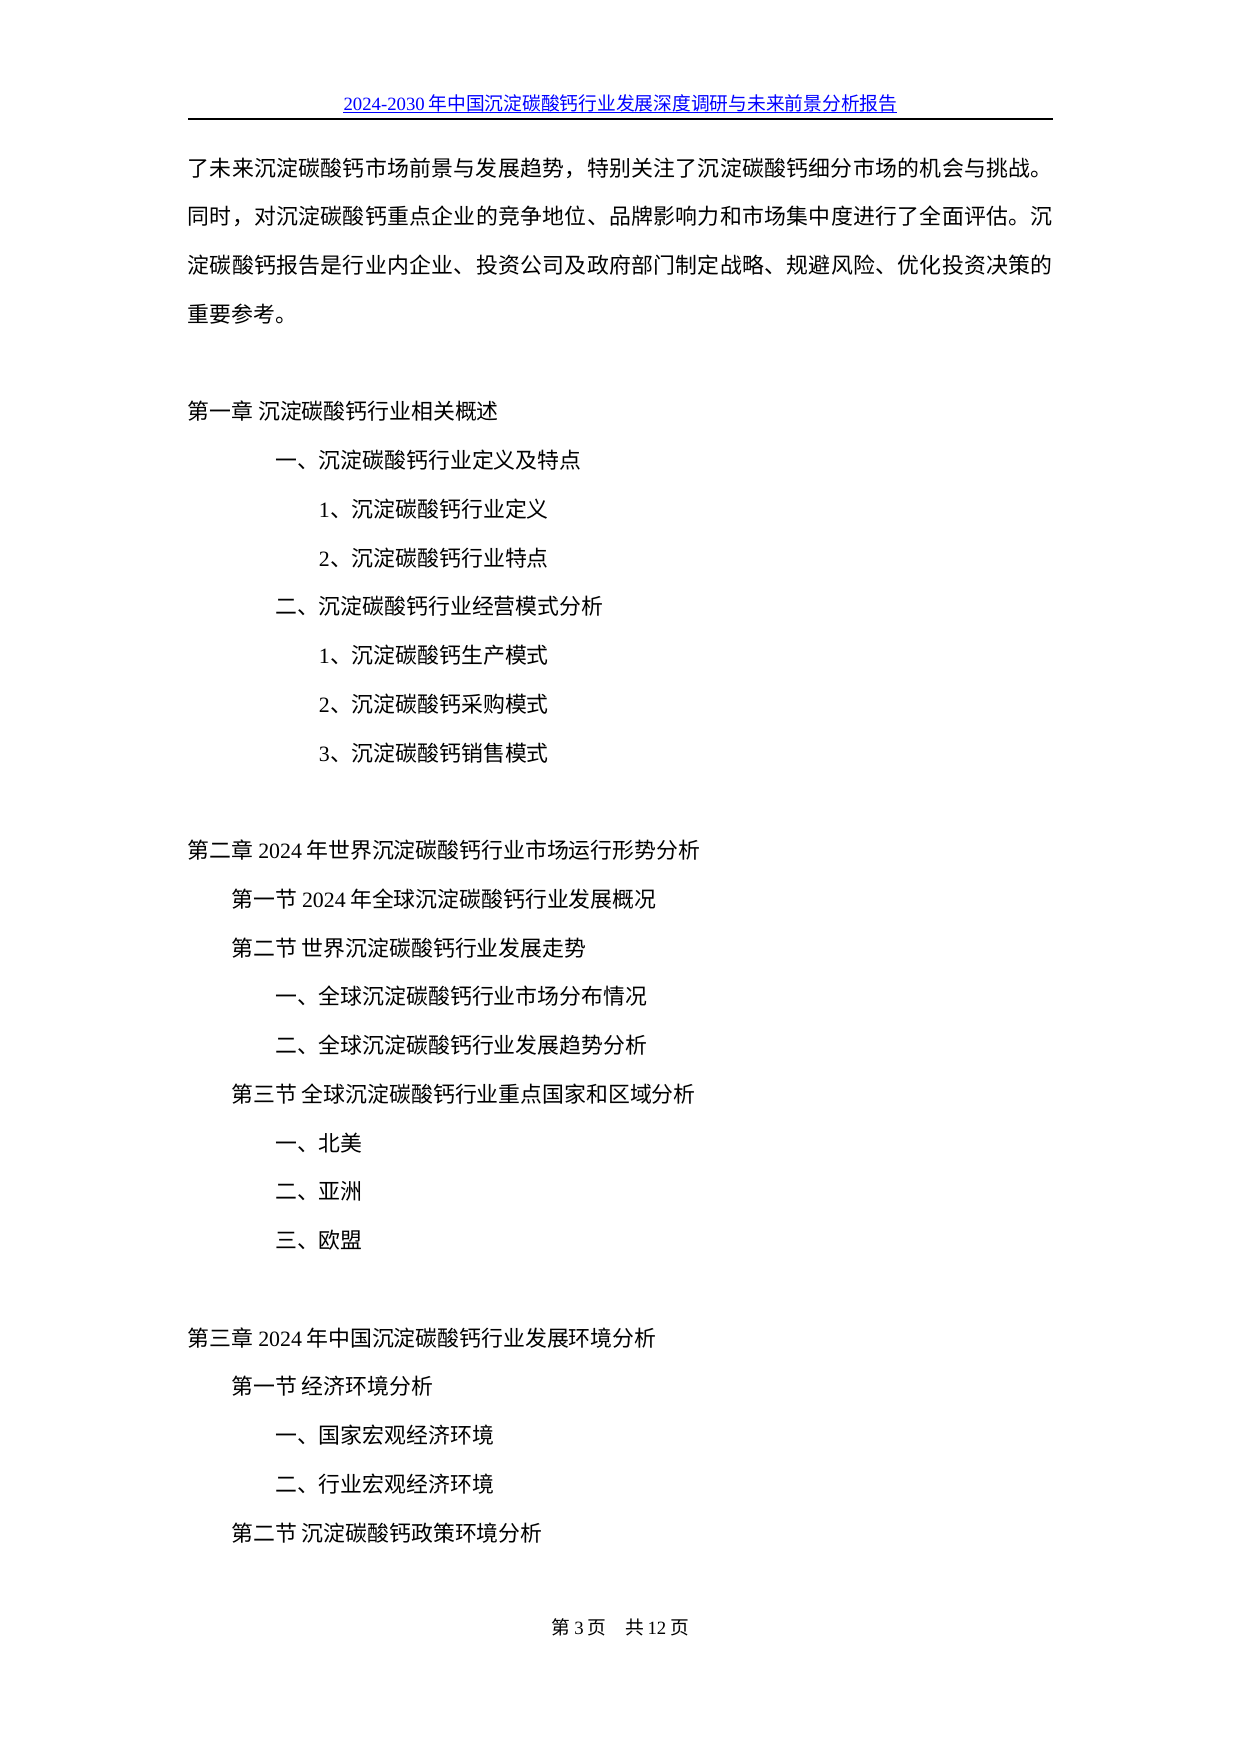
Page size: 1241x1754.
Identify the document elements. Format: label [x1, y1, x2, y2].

text [187, 150, 1053, 1548]
